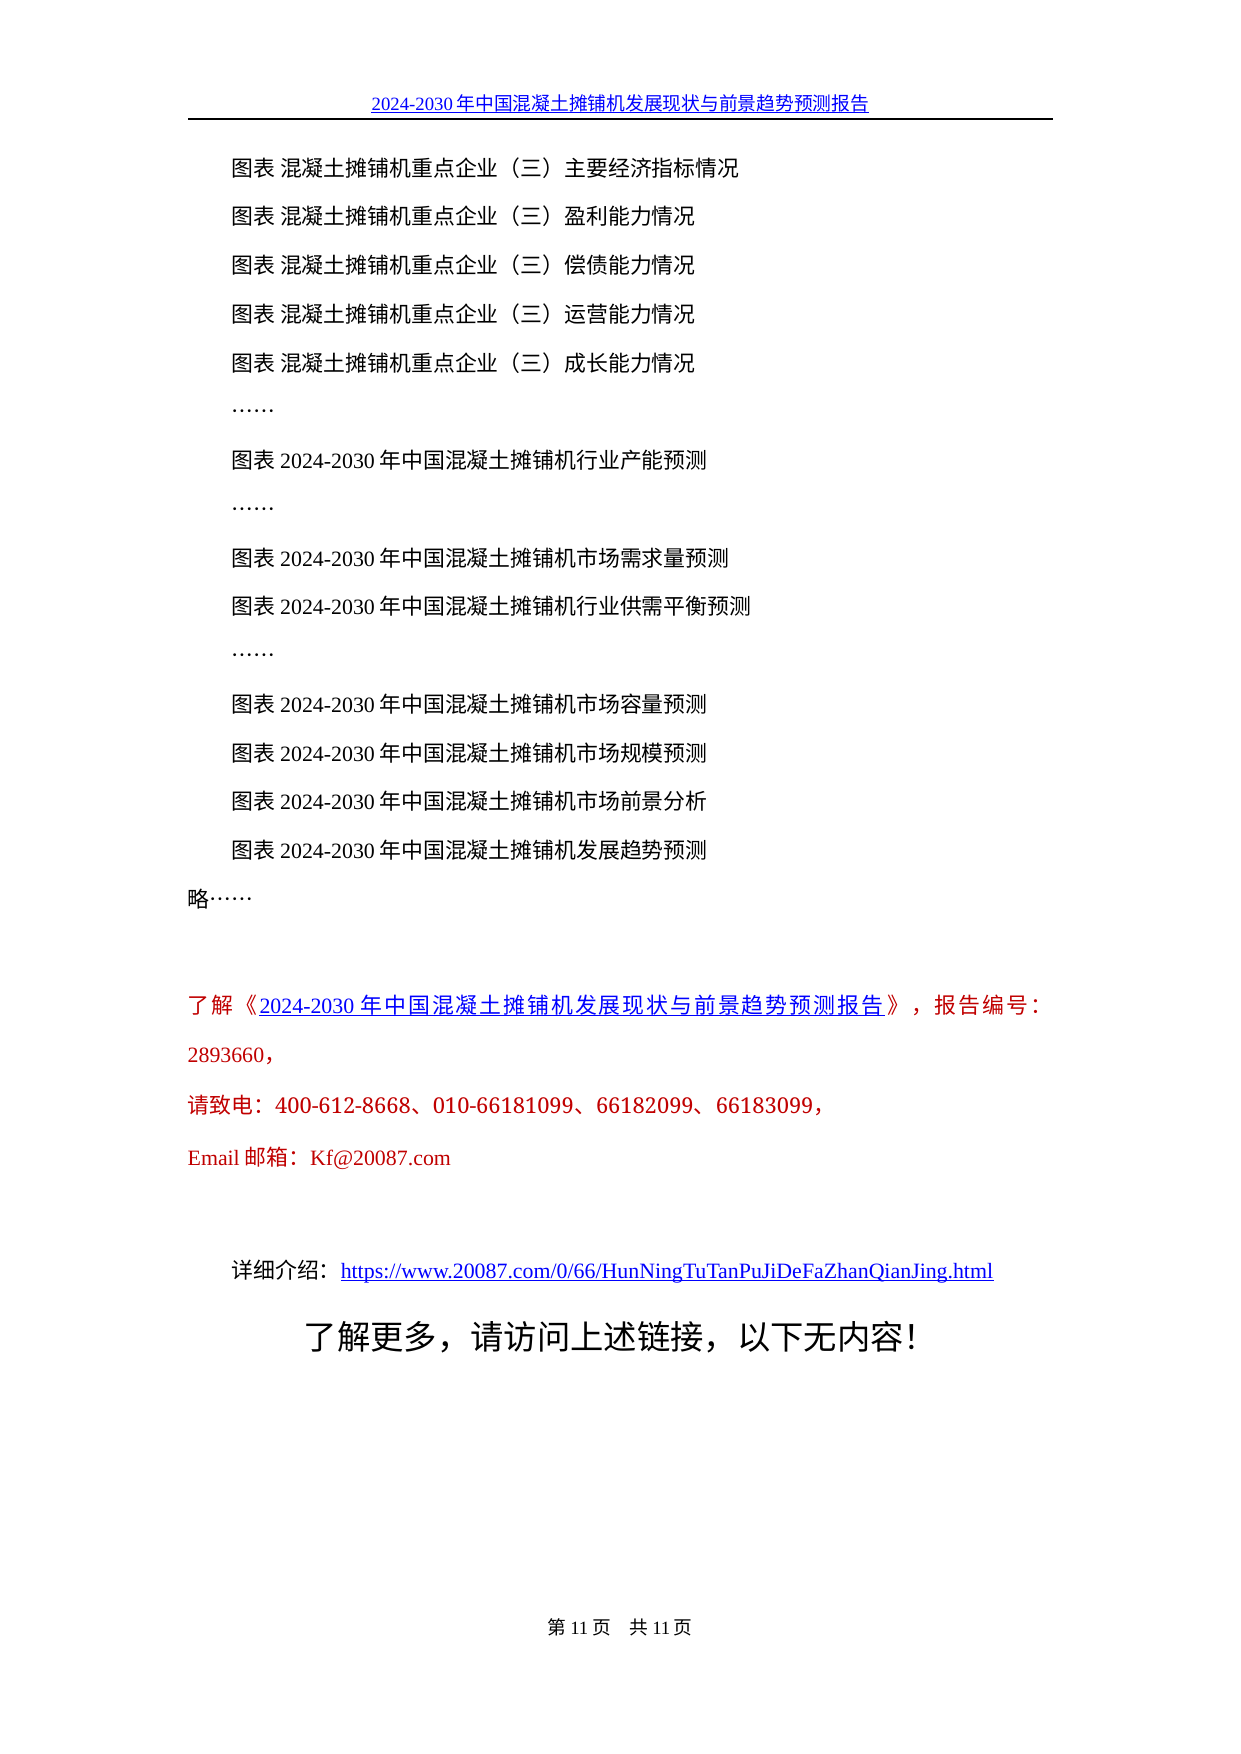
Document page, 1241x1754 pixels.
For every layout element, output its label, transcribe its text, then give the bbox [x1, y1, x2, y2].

text 请致电：400-612-8668、010-66181099、66182099、66183099， [187, 1088, 1053, 1121]
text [187, 150, 1053, 914]
text 了解《2024-2030年中国混凝土摊铺机发展现状与前景趋势预测报告》，报告编号：2893660， [187, 988, 1053, 1069]
text Email邮箱：Kf@20087.com [187, 1140, 1053, 1172]
text 详细介绍：https://www.20087.com/0/66/HunNingTuTanPuJiDeFaZhanQianJing.html [187, 1253, 1053, 1285]
title 了解更多，请访问上述链接，以下无内容！ [187, 1303, 1053, 1368]
